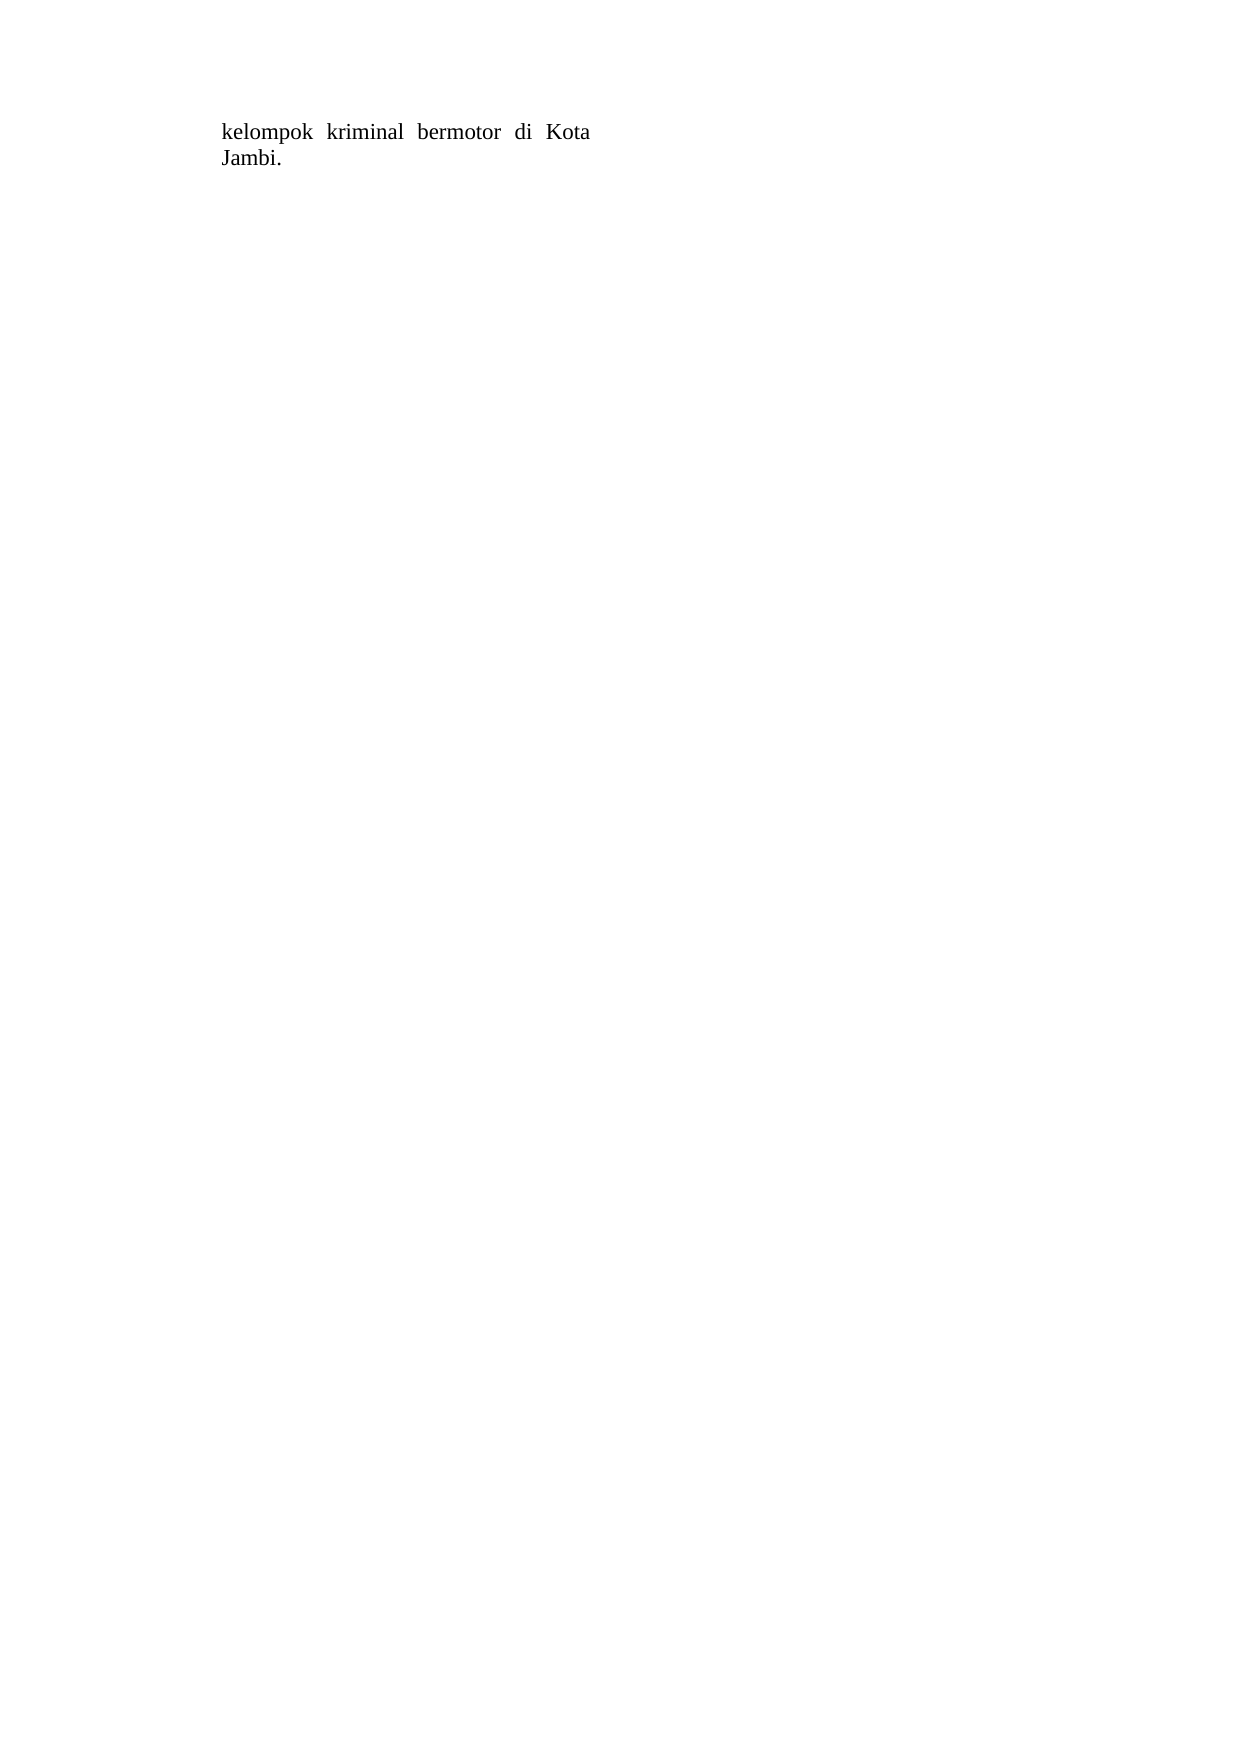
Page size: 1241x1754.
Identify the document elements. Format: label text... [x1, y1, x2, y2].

text intruksi Nomor 18 Tahun 2022 tentang pemberlakuan/pengawasan terhadap kelompok kriminal bermotor di Kota Jambi. [146, 118, 590, 171]
